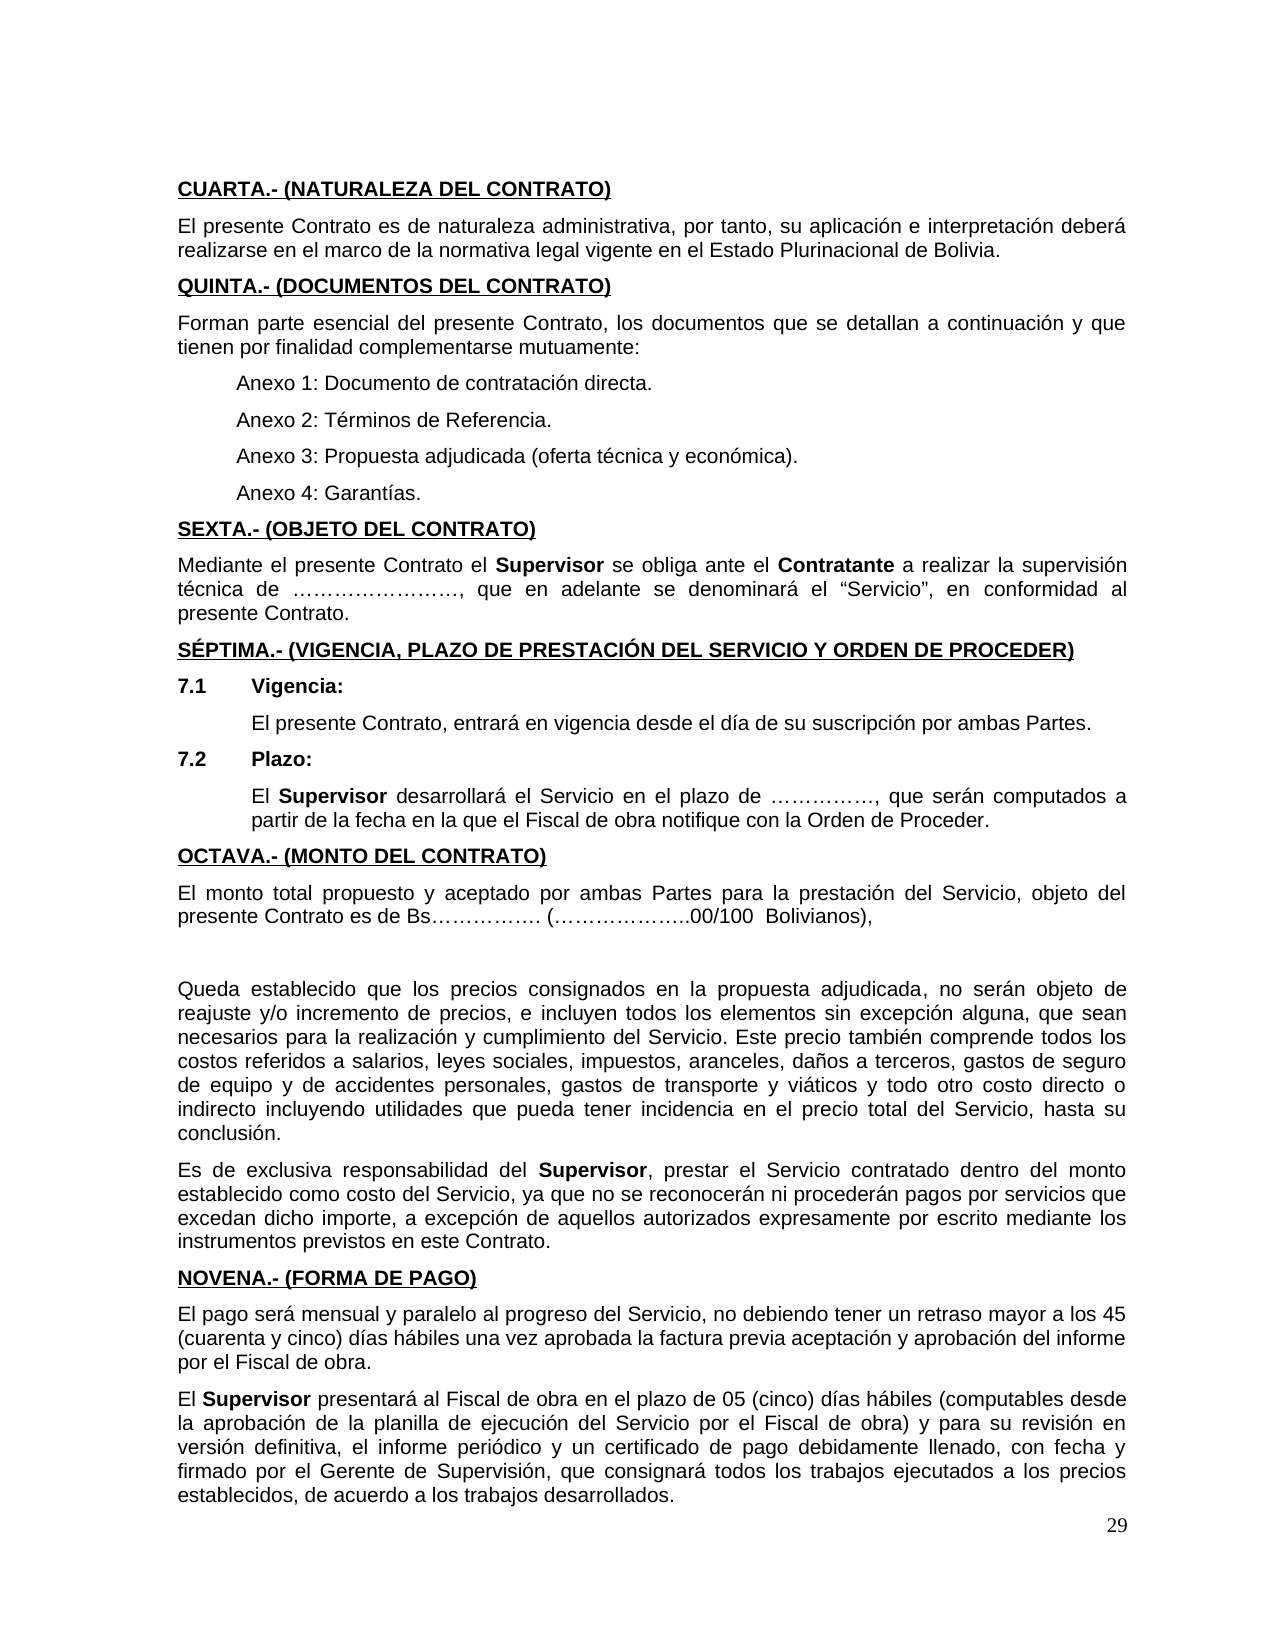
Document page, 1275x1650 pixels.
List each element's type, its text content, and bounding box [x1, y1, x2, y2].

text El Supervisor desarrollará el Servicio en el plazo de ……………, que serán computados a partir de la fecha en la que el Fiscal de obra notifique con la Orden de Proceder. [251, 783, 1127, 831]
text El monto total propuesto y aceptado por ambas Partes para la prestación del Servicio, objeto del presente Contrato es de Bs……………. (………………..00/100 Bolivianos), [177, 880, 1127, 928]
text Forman parte esencial del presente Contrato, los documentos que se detallan a continuación y que tienen por finalidad complementarse mutuamente: [177, 311, 1127, 358]
text Anexo 2: Términos de Referencia. [177, 407, 1127, 431]
text CUARTA.- (NATURALEZA DEL CONTRATO) [177, 177, 1127, 201]
text 7.1 Vigencia: [177, 674, 1127, 698]
text Queda establecido que los precios consignados en la propuesta adjudicada, no serán objeto de reajuste y/o incremento de precios, e incluyen todos los elementos sin excepción alguna, que sean necesarios para la realización y cumplimiento del Servicio. Este precio también comprende todos los costos referidos a salarios, leyes sociales, impuestos, aranceles, daños a terceros, gastos de seguro de equipo y de accidentes personales, gastos de transporte y viáticos y todo otro costo directo o indirecto incluyendo utilidades que pueda tener incidencia en el precio total del Servicio, hasta su conclusión. [177, 977, 1127, 1145]
text Es de exclusiva responsabilidad del Supervisor, prestar el Servicio contratado dentro del monto establecido como costo del Servicio, ya que no se reconocerán ni procederán pagos por servicios que excedan dicho importe, a excepción de aquellos autorizados expresamente por escrito mediante los instrumentos previstos en este Contrato. [177, 1157, 1127, 1253]
text Anexo 4: Garantías. [236, 480, 1127, 504]
text Anexo 1: Documento de contratación directa. [177, 371, 1127, 395]
text El presente Contrato es de naturaleza administrativa, por tanto, su aplicación e interpretación deberá realizarse en el marco de la normativa legal vigente en el Estado Plurinacional de Bolivia. [177, 214, 1127, 262]
text El pago será mensual y paralelo al progreso del Servicio, no debiendo tener un retraso mayor a los 45 (cuarenta y cinco) días hábiles una vez aprobada la factura previa aceptación y aprobación del informe por el Fiscal de obra. [177, 1302, 1127, 1374]
text SEXTA.- (OBJETO DEL CONTRATO) [177, 517, 1127, 541]
text SÉPTIMA.- (VIGENCIA, PLAZO DE PRESTACIÓN DEL SERVICIO Y ORDEN DE PROCEDER) [177, 638, 1127, 662]
text OCTAVA.- (MONTO DEL CONTRATO) [177, 844, 1127, 868]
text Mediante el presente Contrato el Supervisor se obliga ante el Contratante a realizar la supervisión técnica de ……………………, que en adelante se denominará el “Servicio”, en conformidad al presente Contrato. [177, 553, 1127, 625]
text El presente Contrato, entrará en vigencia desde el día de su suscripción por ambas Partes. [251, 711, 1127, 734]
text QUINTA.- (DOCUMENTOS DEL CONTRATO) [177, 274, 1127, 298]
text NOVENA.- (FORMA DE PAGO) [177, 1266, 1127, 1290]
text El Supervisor presentará al Fiscal de obra en el plazo de 05 (cinco) días hábiles (computables desde la aprobación de la planilla de ejecución del Servicio por el Fiscal de obra) y para su revisión en versión definitiva, el informe periódico y un certificado de pago debidamente llenado, con fecha y firmado por el Gerente de Supervisión, que consignará todos los trabajos ejecutados a los precios establecidos, de acuerdo a los trabajos desarrollados. [177, 1387, 1127, 1506]
text Anexo 3: Propuesta adjudicada (oferta técnica y económica). [177, 444, 1127, 468]
text 7.2 Plazo: [177, 747, 1127, 771]
